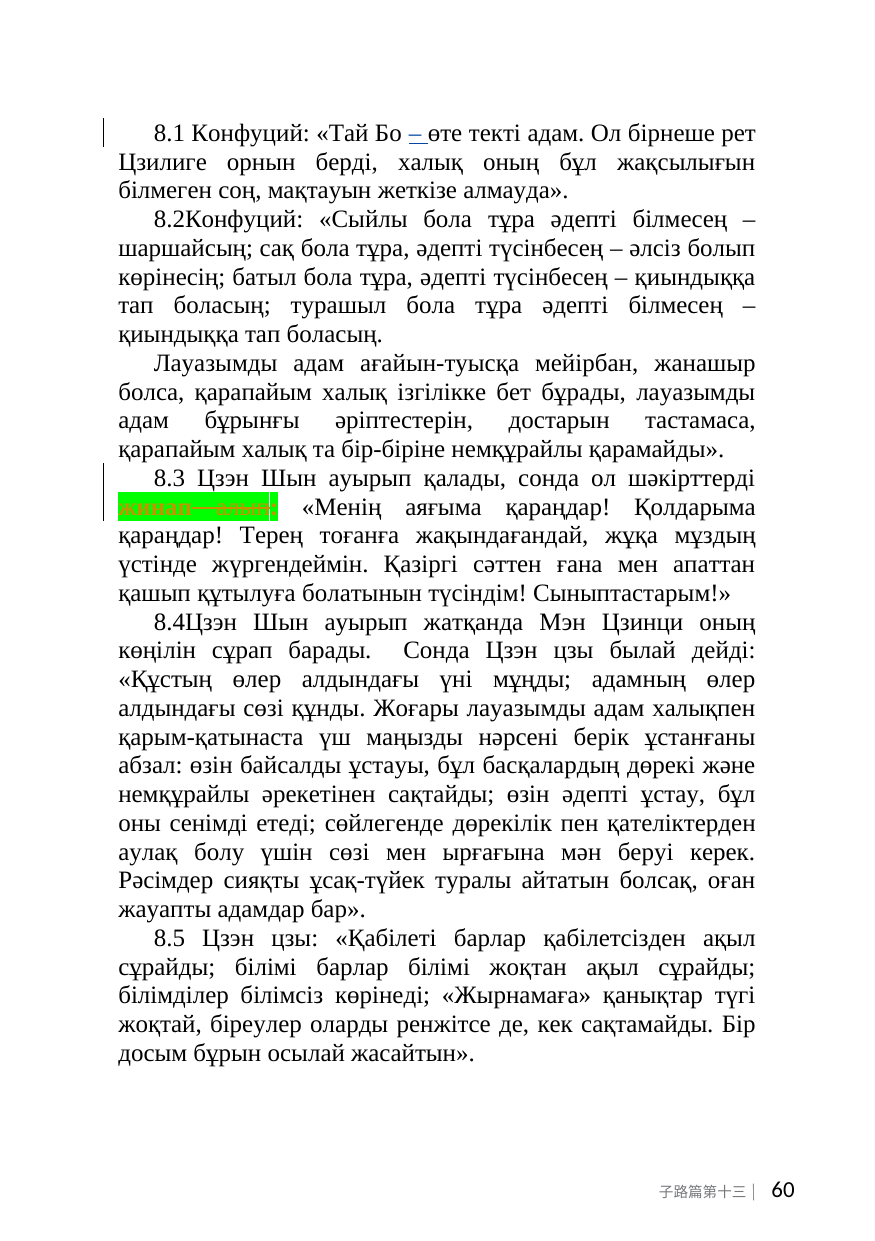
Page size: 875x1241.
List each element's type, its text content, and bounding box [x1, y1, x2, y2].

text 8.4Цзэн Шын ауырып жатқанда Мэн Цзинци оның көңілін сұрап барады. Сонда Цзэн цзы былай дейді: «Құстың өлер алдындағы үні мұңды; адамның өлер алдындағы сөзі құнды. Жоғары лауазымды адам халықпен қарым-қатынаста үш маңызды нәрсені берік ұстанғаны абзал: өзін байсалды ұстауы, бұл басқалардың дөрекі және немқұрайлы әрекетінен сақтайды; өзін әдепті ұстау, бұл оны сенімді етеді; сөйлегенде дөрекілік пен қателіктерден аулақ болу үшін сөзі мен ырғағына мән беруі керек. Рәсімдер сияқты ұсақ-түйек туралы айтатын болсақ, оған жауапты адамдар бар». [118, 607, 756, 923]
text 8.2Конфуций: «Сыйлы бола тұра әдепті білмесең – шаршайсың; сақ бола тұра, әдепті түсінбесең – әлсіз болып көрінесің; батыл бола тұра, әдепті түсінбесең – қиындыққа тап боласың; турашыл бола тұра әдепті білмесең – қиындыққа тап боласың. [118, 204, 756, 348]
text Лауазымды адам ағайын-туысқа мейірбан, жанашыр болса, қарапайым халық ізгілікке бет бұрады, лауазымды адам бұрынғы әріптестерін, достарын тастамаса, қарапайым халық та бір-біріне немқұрайлы қарамайды». [118, 348, 756, 463]
text 8.5 Цзэн цзы: «Қабілеті барлар қабілетсізден ақыл сұрайды; білімі барлар білімі жоқтан ақыл сұрайды; білімділер білімсіз көрінеді; «Жырнамаға» қанықтар түгі жоқтай, біреулер оларды ренжітсе де, кек сақтамайды. Бір досым бұрын осылай жасайтын». [118, 923, 756, 1067]
text 8.1 Конфуций: «Тай Бо өте текті адам. Ол бірнеше рет Цзилиге орнын берді, халық оның бұл жақсылығын білмеген соң, мақтауын жеткізе алмауда». [118, 118, 756, 204]
text 8.3 Цзэн Шын ауырып қалады, сонда ол шәкірттерді жинап: «Менің аяғыма қараңдар! Қолдарыма қараңдар! Терең тоғанға жақындағандай, жұқа мұздың үстінде жүргендеймін. Қазіргі сәттен ғана мен апаттан қашып құтылуға болатынын түсіндім! Сыныптастарым!» [118, 463, 756, 607]
